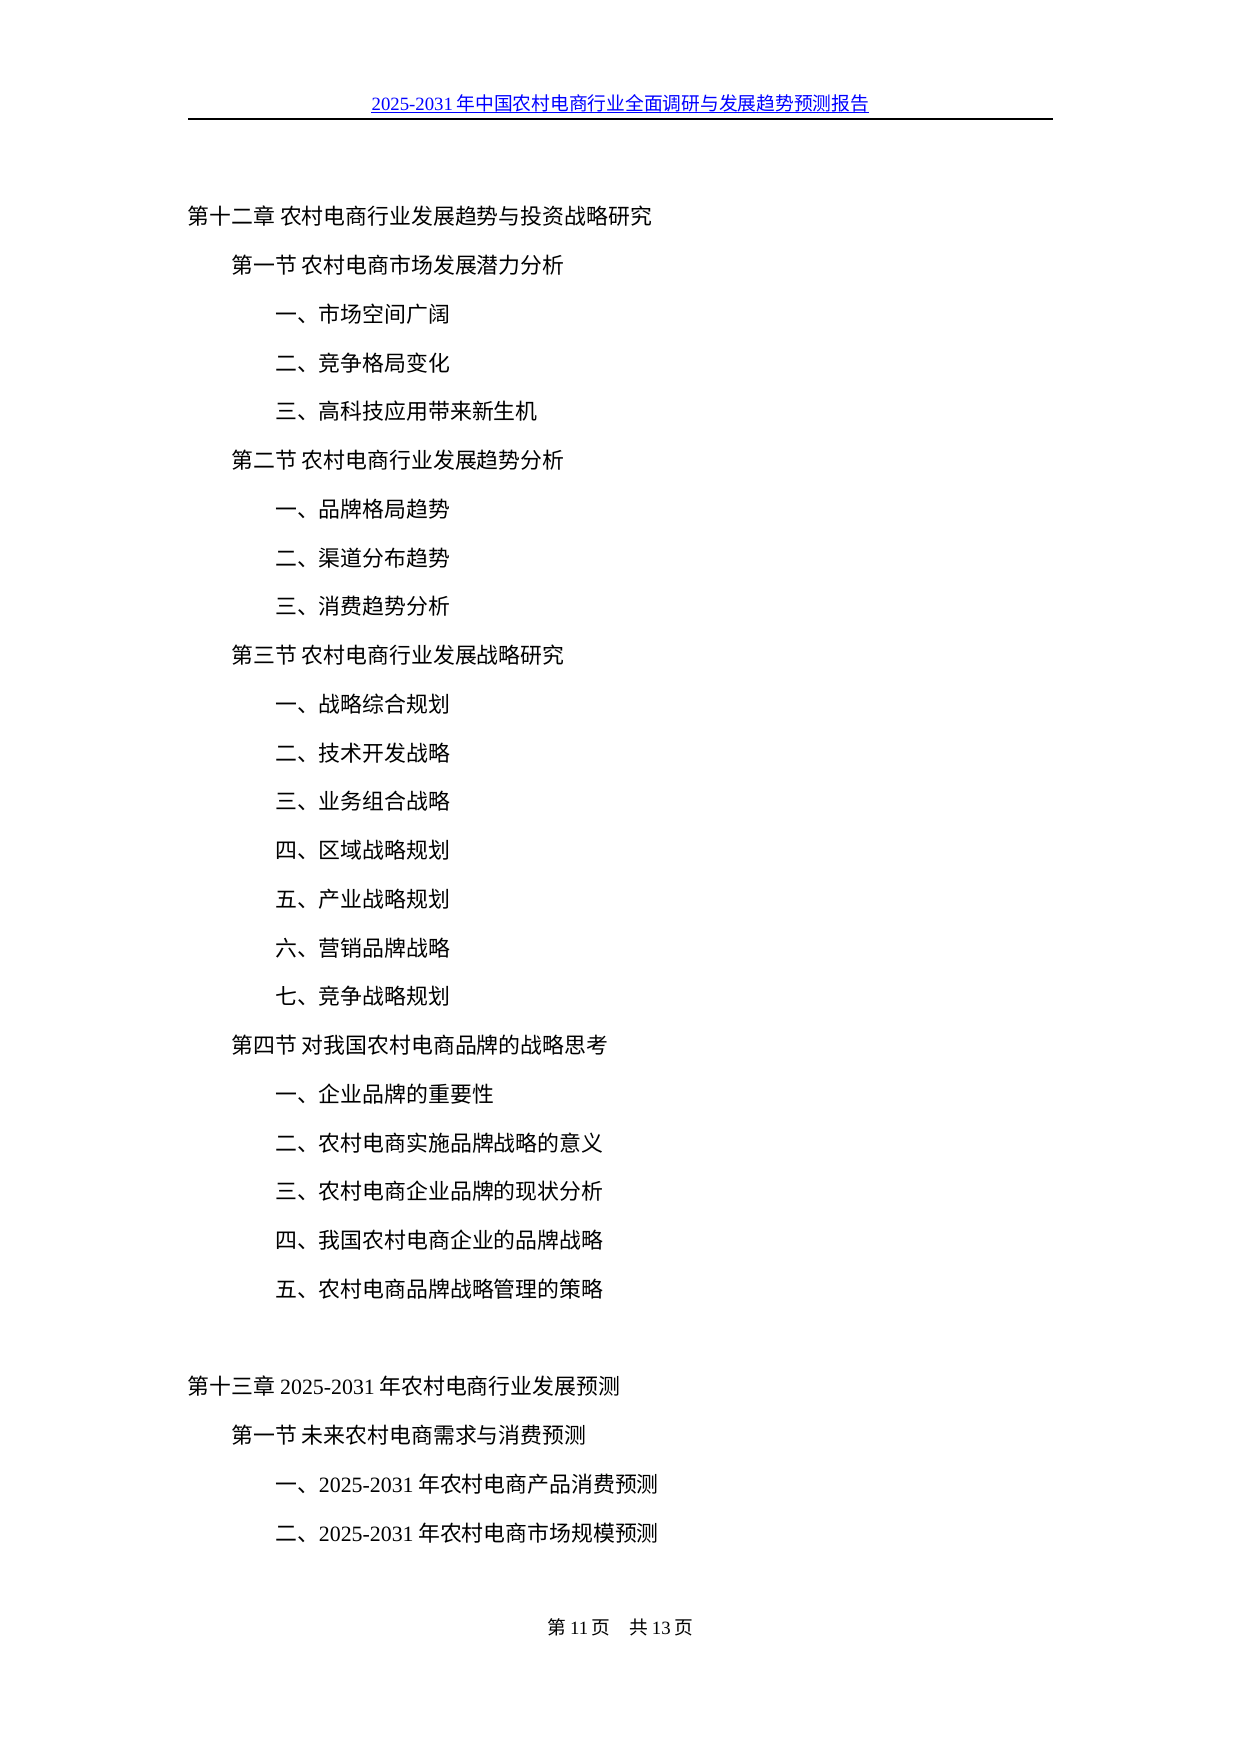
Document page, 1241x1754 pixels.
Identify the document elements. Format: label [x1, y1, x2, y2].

text [187, 150, 1053, 1548]
